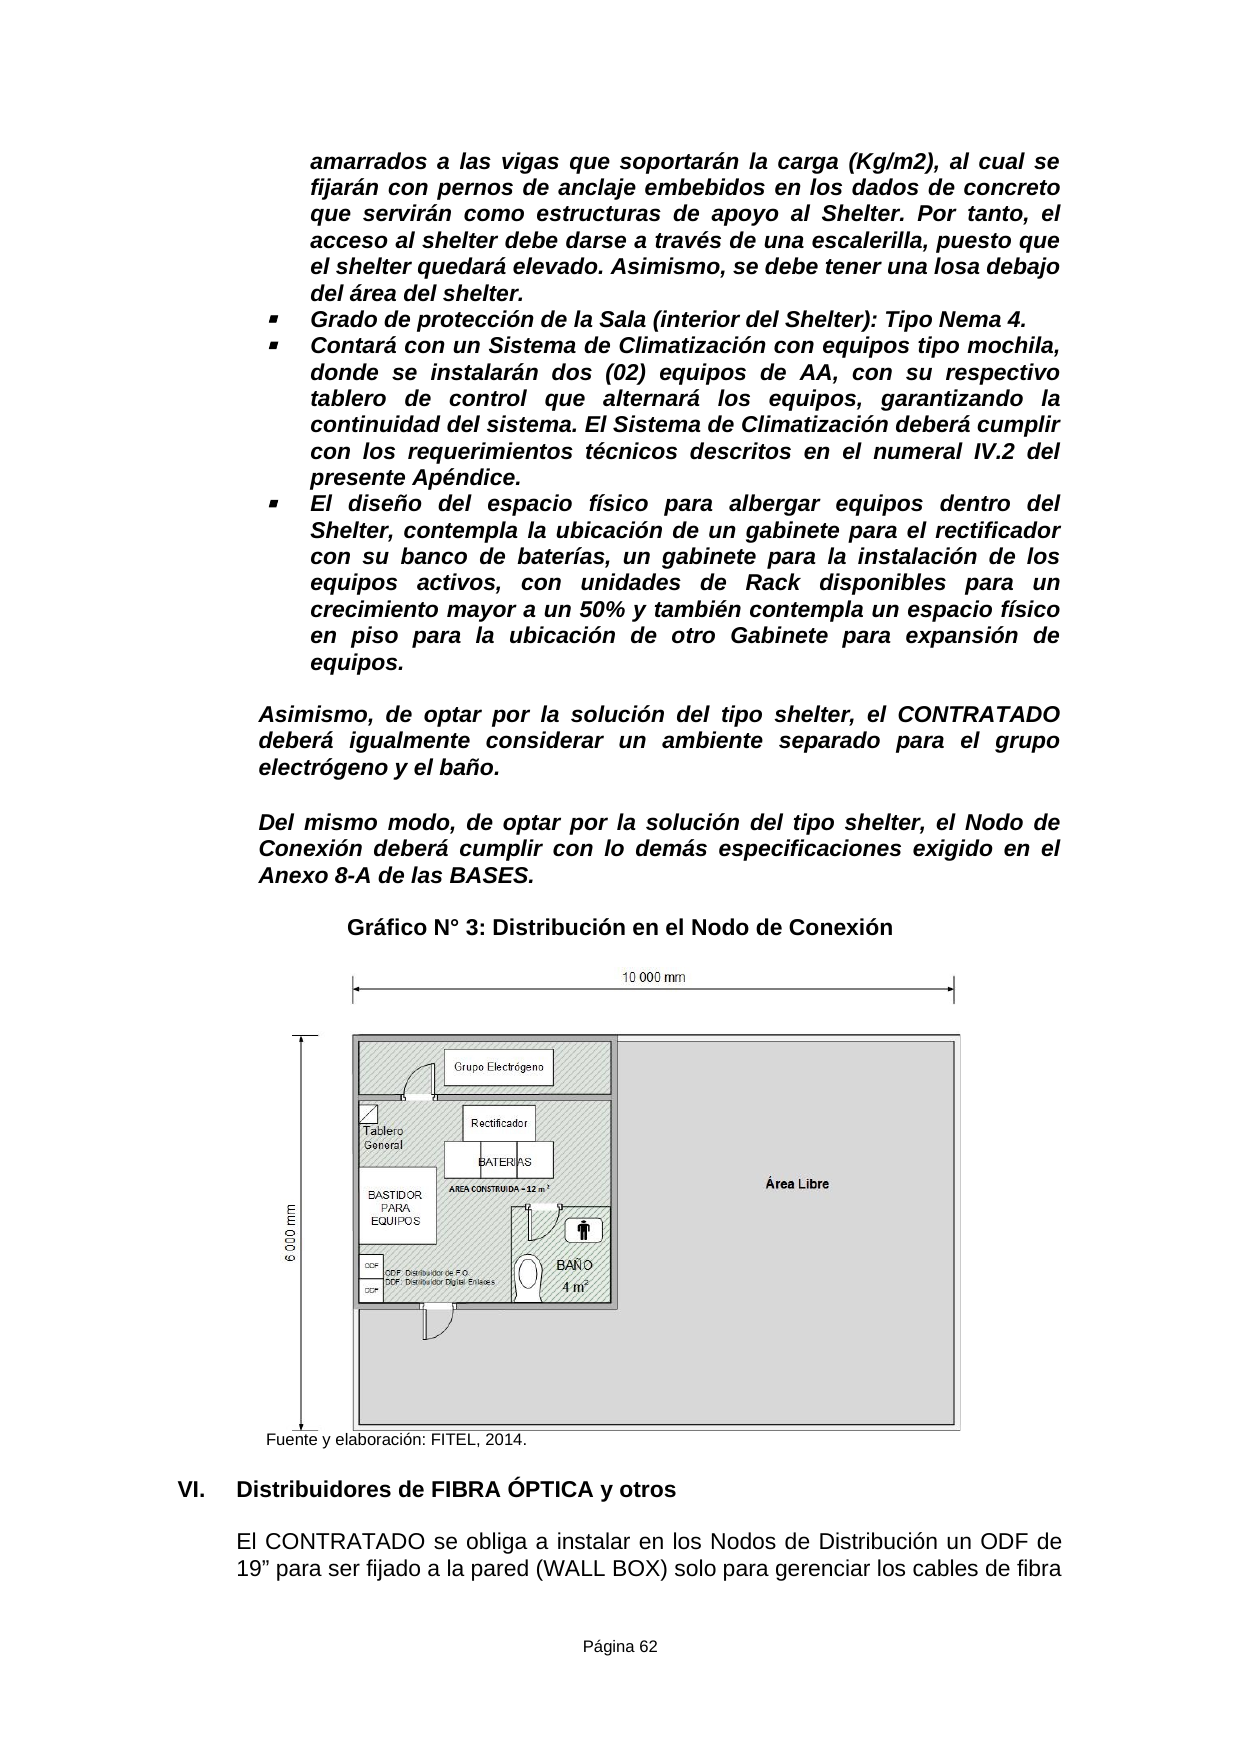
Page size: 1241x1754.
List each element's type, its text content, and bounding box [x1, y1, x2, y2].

list Contará con un Sistema de Climatización con equipos tipo mochila, donde se instalarán dos (02) equipos de AA, con su respectivo tablero de control que alternará los equipos, garantizando la continuidad del sistema. El Sistema de Climatización deberá cumplir con los requerimientos técnicos descritos en el numeral IV.2 del presente Apéndice. [266, 332, 1063, 490]
list El diseño del espacio físico para albergar equipos dentro del Shelter, contempla la ubicación de un gabinete para el rectificador con su banco de baterías, un gabinete para la instalación de los equipos activos, con unidades de Rack disponibles para un crecimiento mayor a un 50% y también contempla un espacio físico en piso para la ubicación de otro Gabinete para expansión de equipos. [266, 490, 1063, 675]
text Asimismo, de optar por la solución del tipo shelter, el CONTRATADO deberá igualmente considerar un ambiente separado para el grupo electrógeno y el baño. [258, 701, 1063, 780]
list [236, 1528, 1063, 1581]
list Grado de protección de la Sala (interior del Shelter): Tipo Nema 4. [266, 306, 1063, 332]
text Fuente y elaboración: FITEL, 2014. [266, 1430, 1063, 1449]
picture [280, 967, 961, 1431]
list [266, 148, 1063, 306]
list Distribuidores de FIBRA ÓPTICA y otros [177, 1476, 1063, 1502]
text Del mismo modo, de optar por la solución del tipo shelter, el Nodo de Conexión deberá cumplir con lo demás especificaciones exigido en el Anexo 8-A de las BASES. [258, 809, 1063, 888]
text Gráfico N° 3: Distribución en el Nodo de Conexión [177, 914, 1063, 941]
